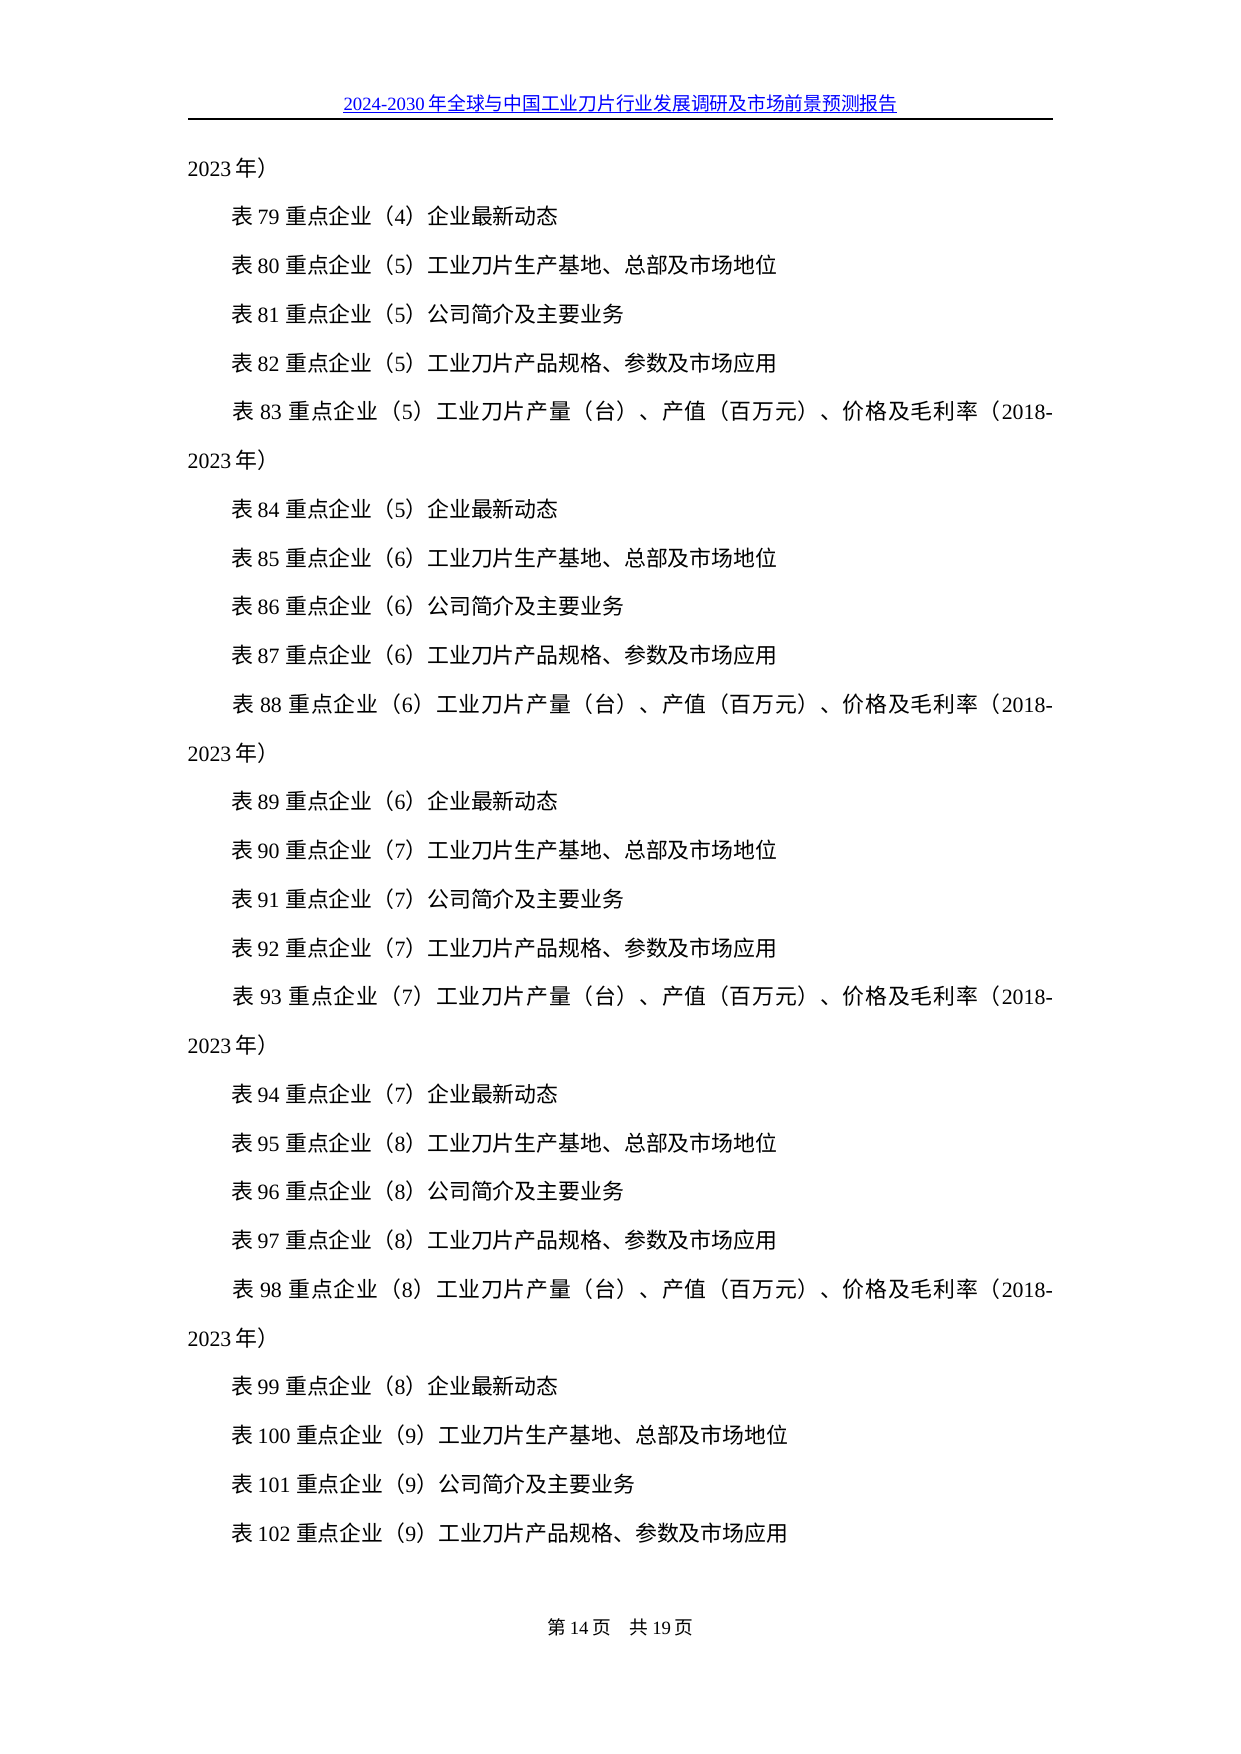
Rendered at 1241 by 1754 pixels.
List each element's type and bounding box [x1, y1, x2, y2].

text [187, 150, 1053, 1548]
